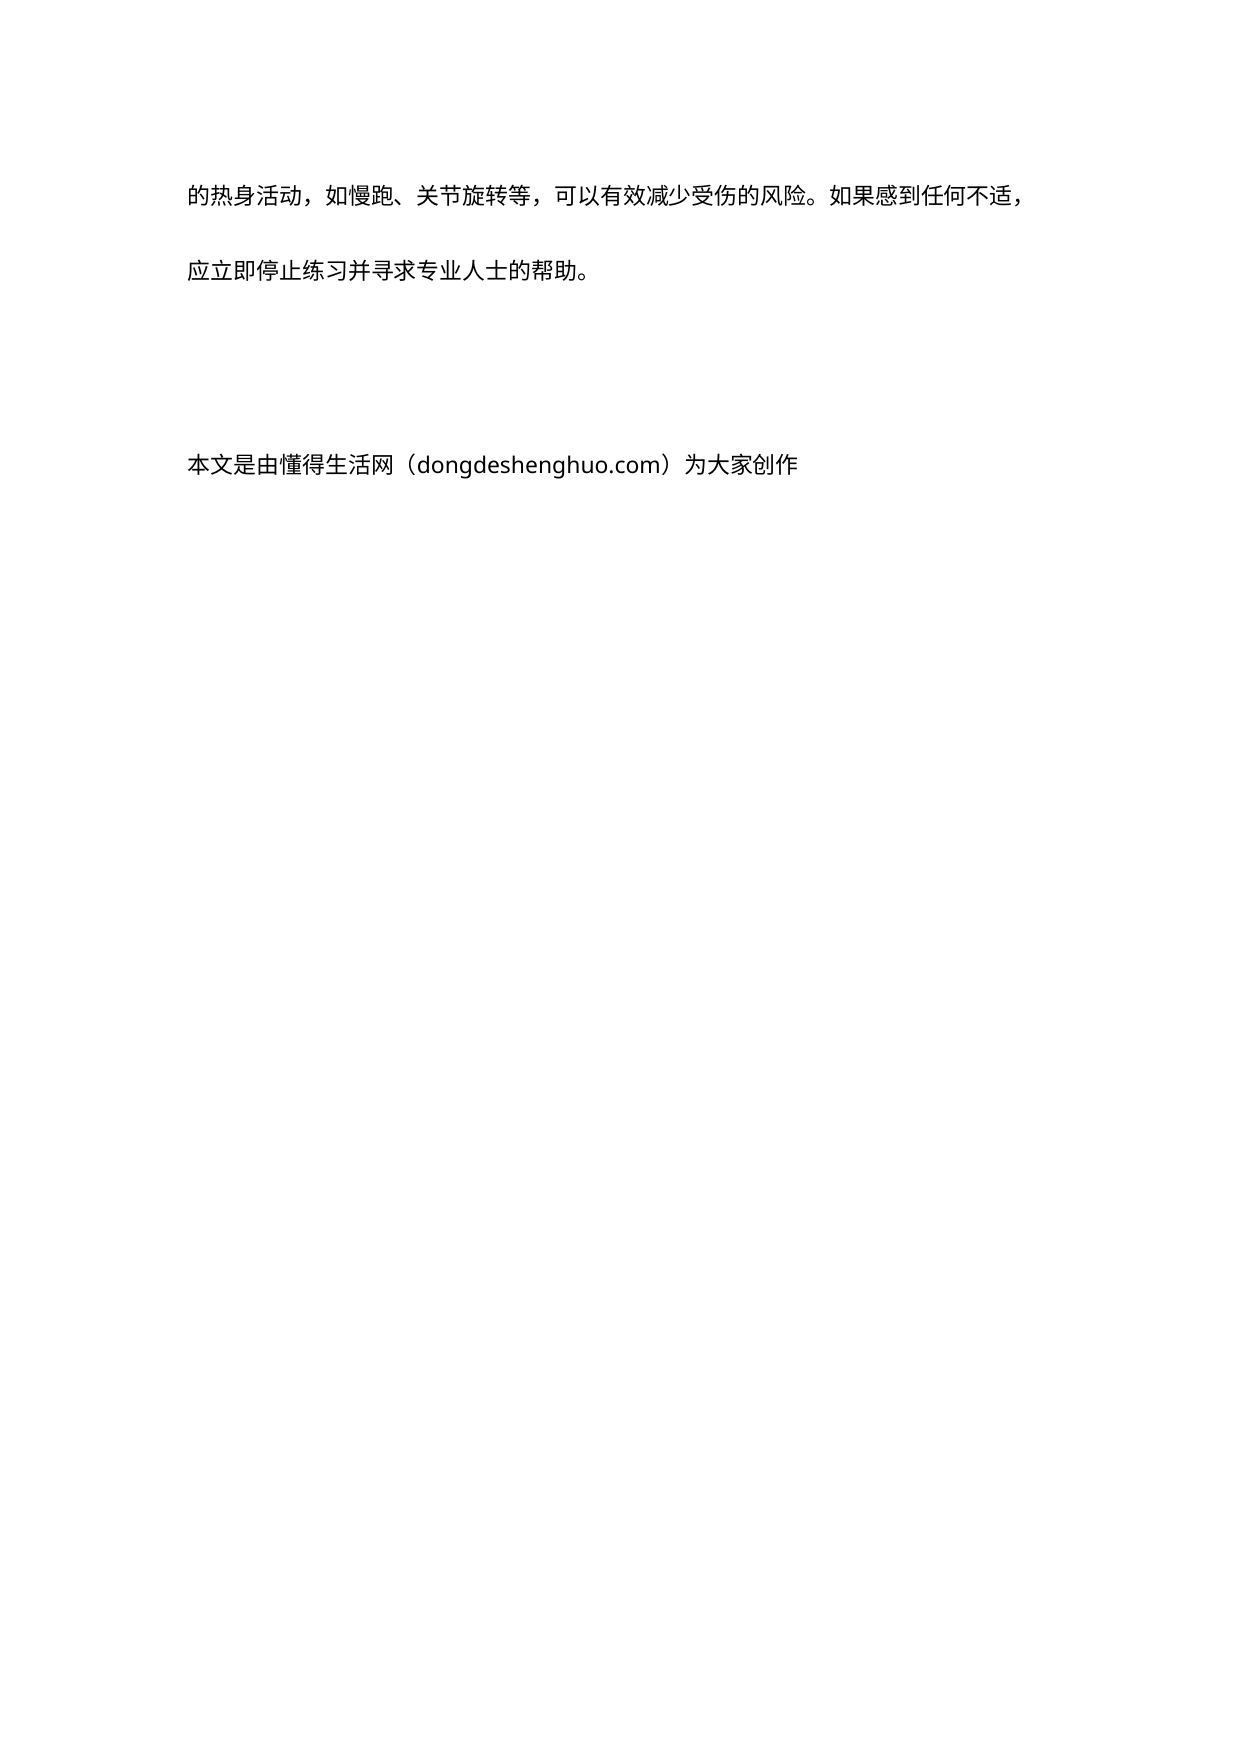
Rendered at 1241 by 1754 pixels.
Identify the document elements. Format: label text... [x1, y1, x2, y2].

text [187, 162, 1053, 302]
text 本文是由懂得生活网（dongdeshenghuo.com）为大家创作 [187, 431, 1053, 496]
